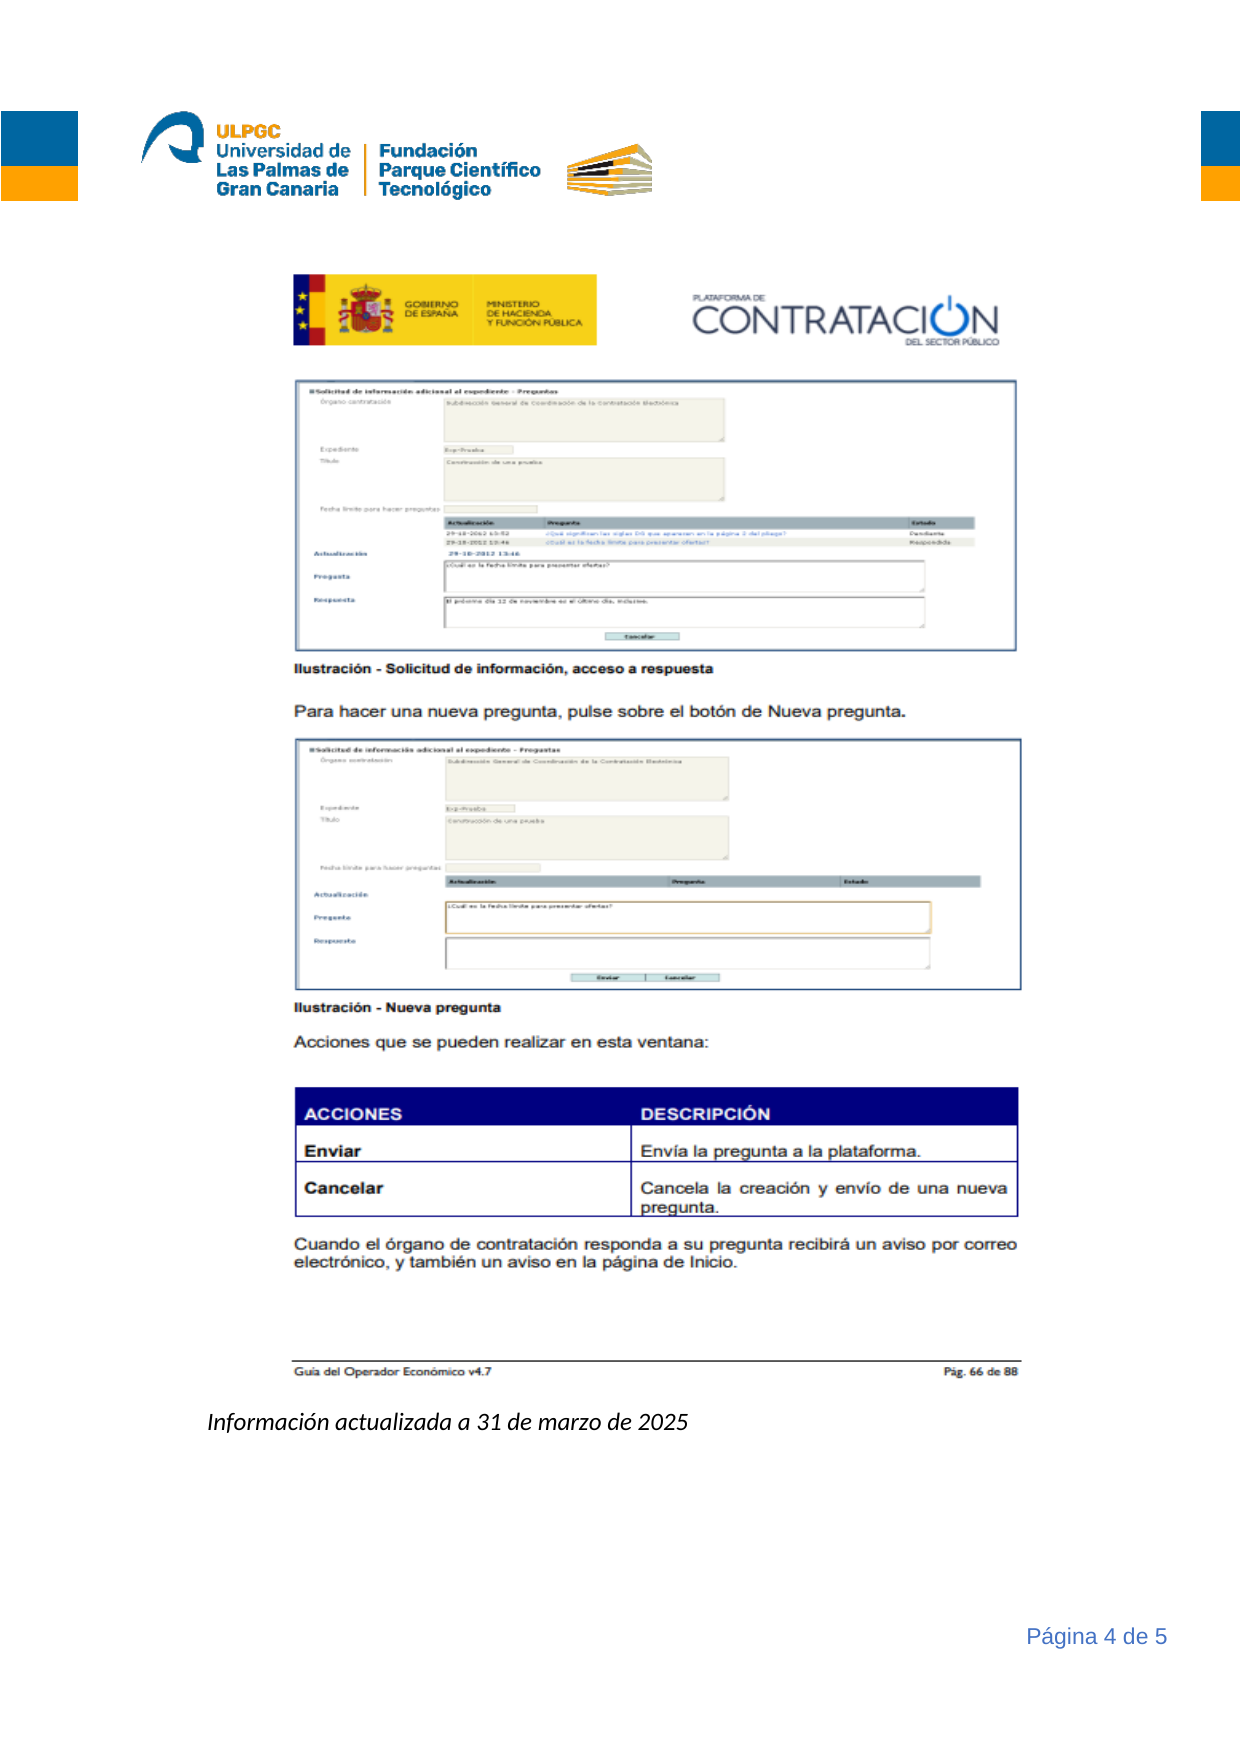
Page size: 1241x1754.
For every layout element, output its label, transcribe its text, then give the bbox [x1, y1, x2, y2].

picture [114, 85, 680, 223]
picture [257, 254, 1057, 1407]
